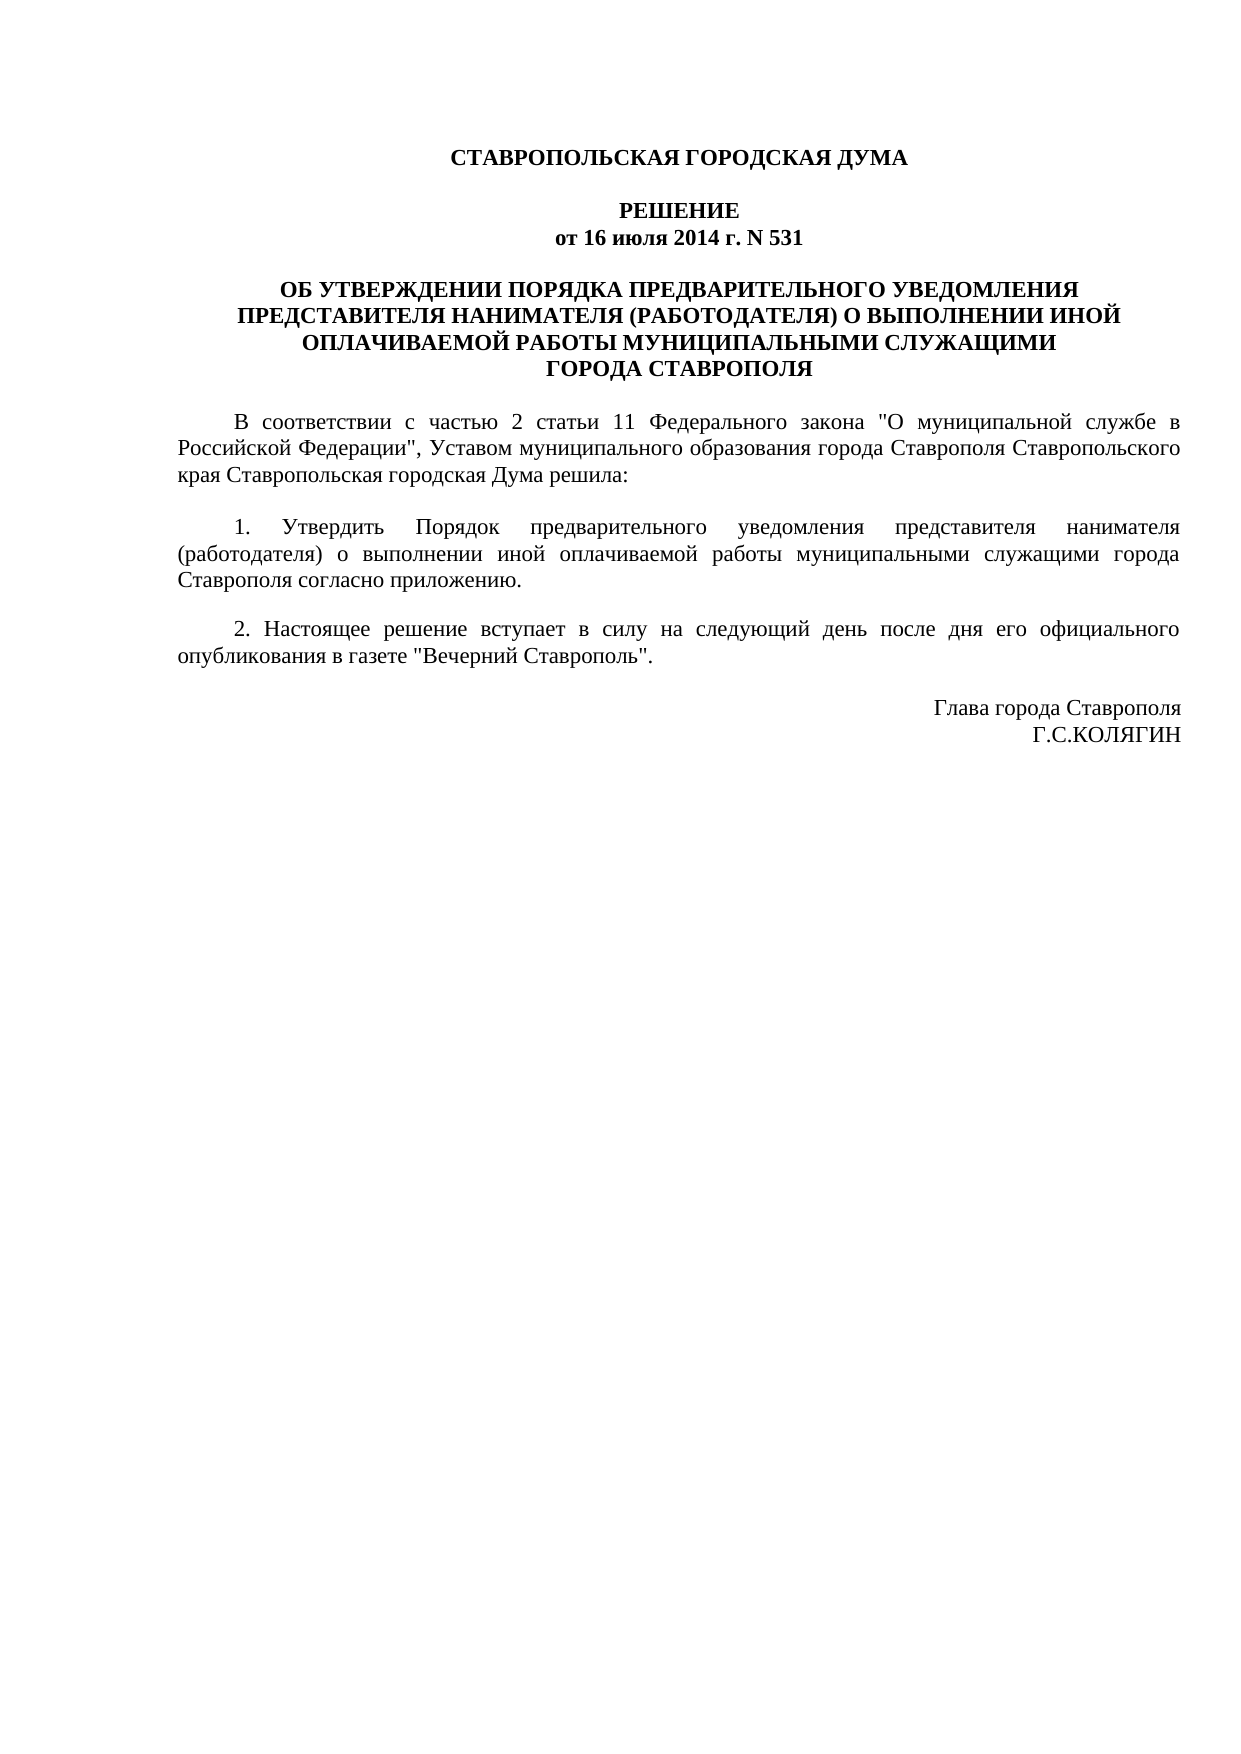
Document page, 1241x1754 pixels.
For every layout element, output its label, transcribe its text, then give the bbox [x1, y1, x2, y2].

title ГОРОДА СТАВРОПОЛЯ [177, 355, 1181, 382]
text Г.С.КОЛЯГИН [177, 721, 1181, 747]
title ОБ УТВЕРЖДЕНИИ ПОРЯДКА ПРЕДВАРИТЕЛЬНОГО УВЕДОМЛЕНИЯ [177, 276, 1181, 303]
title СТАВРОПОЛЬСКАЯ ГОРОДСКАЯ ДУМА [177, 144, 1181, 171]
text Глава города Ставрополя [177, 694, 1181, 721]
text 2. Настоящее решение вступает в силу на следующий день после дня его официального опубликования в газете "Вечерний Ставрополь". [177, 615, 1181, 668]
title ОПЛАЧИВАЕМОЙ РАБОТЫ МУНИЦИПАЛЬНЫМИ СЛУЖАЩИМИ [177, 329, 1181, 355]
title РЕШЕНИЕ [177, 197, 1181, 223]
text 1. Утвердить Порядок предварительного уведомления представителя нанимателя (работодателя) о выполнении иной оплачиваемой работы муниципальными служащими города Ставрополя согласно приложению. [177, 513, 1181, 592]
title ПРЕДСТАВИТЕЛЯ НАНИМАТЕЛЯ (РАБОТОДАТЕЛЯ) О ВЫПОЛНЕНИИ ИНОЙ [177, 303, 1181, 329]
text В соответствии с частью 2 статьи 11 Федерального закона "О муниципальной службе в Российской Федерации", Уставом муниципального образования города Ставрополя Ставропольского края Ставропольская городская Дума решила: [177, 408, 1181, 487]
title от 16 июля 2014 г. N 531 [177, 223, 1181, 250]
